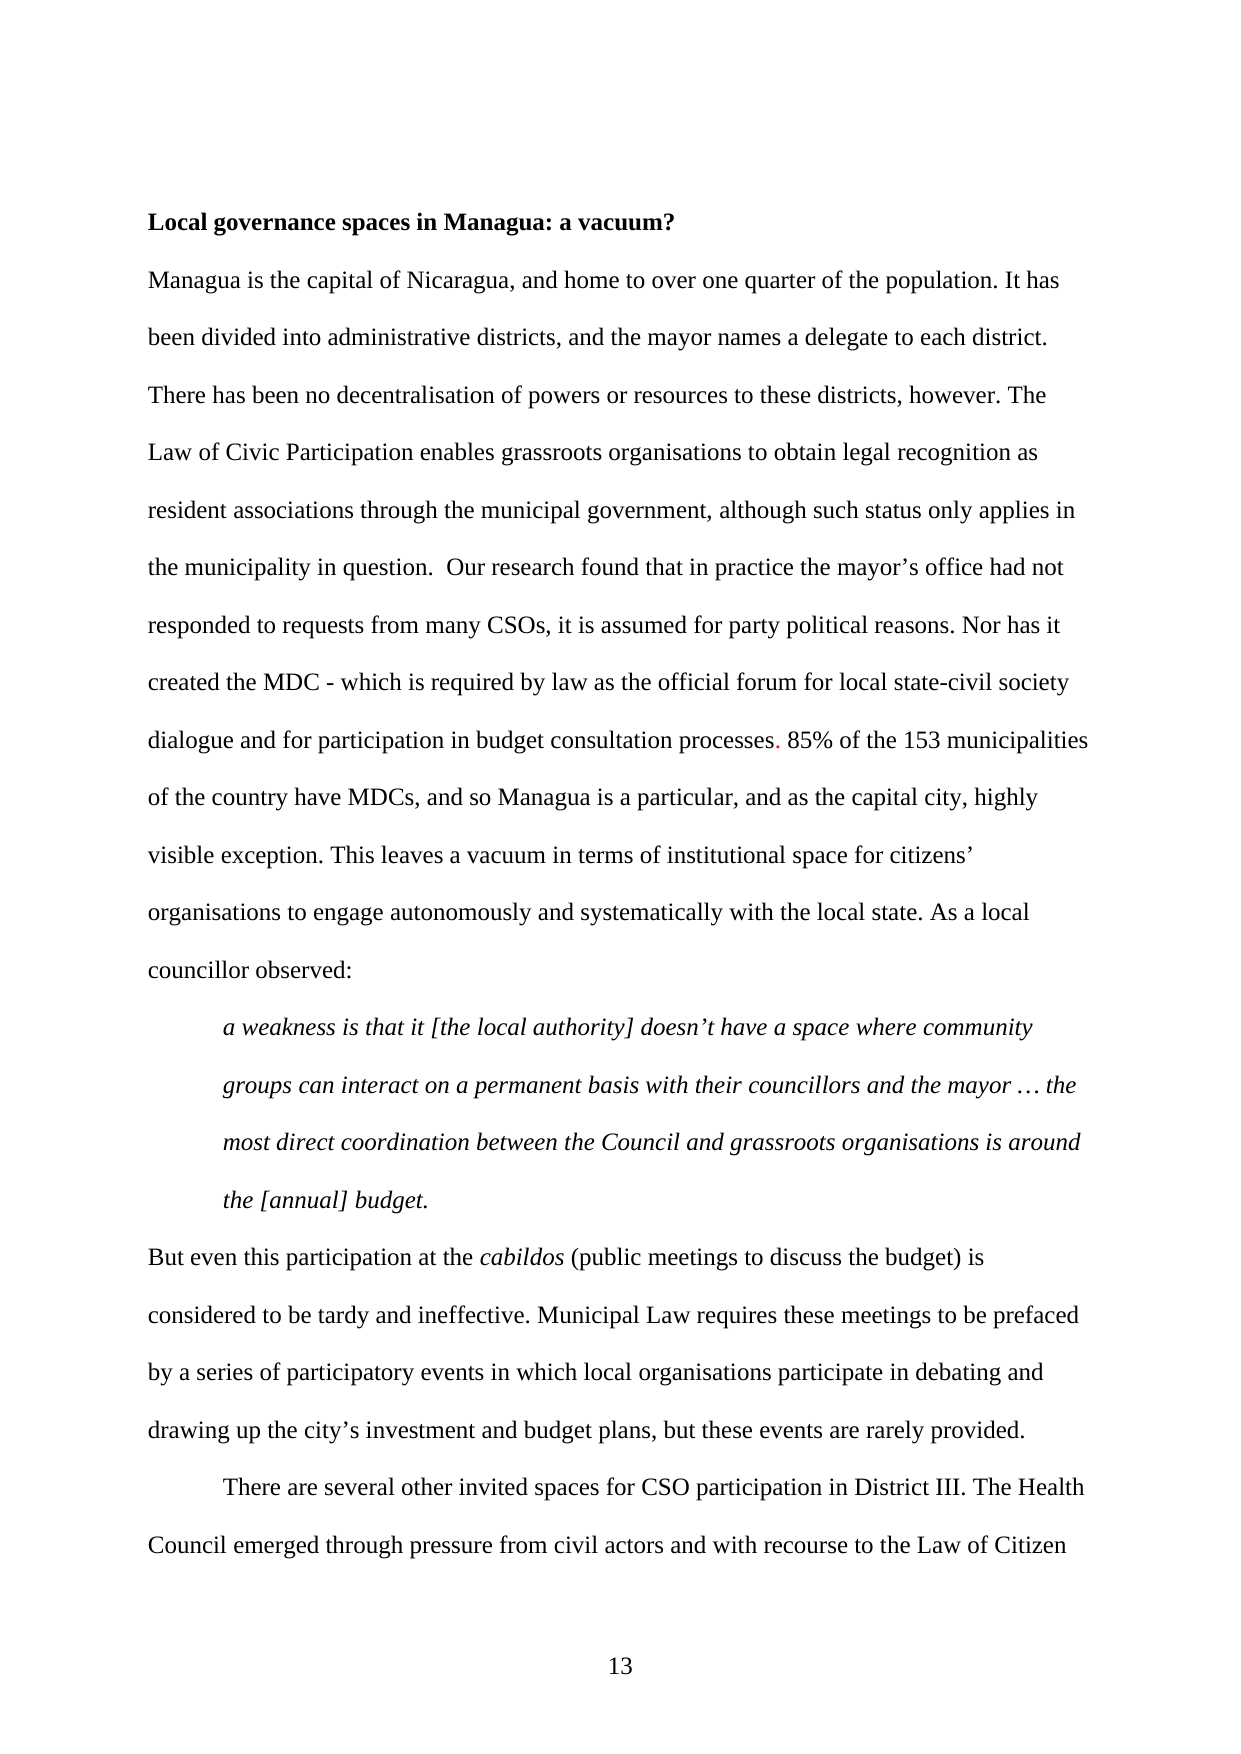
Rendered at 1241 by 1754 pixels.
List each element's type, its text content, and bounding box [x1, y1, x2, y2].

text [148, 1472, 1092, 1559]
text a weakness is that it [the local authority] doesn’t have a space where community groups can interact on a permanent basis with their councillors and the mayor … the most direct coordination between the Council and grassroots organisations is around the [annual] budget. [223, 1012, 1092, 1214]
text Local governance spaces in : a vacuum? [148, 207, 1092, 236]
text is the capital of , and home to over one quarter of the population. It has been divided into administrative districts, and the mayor names a delegate to each district. There has been no decentralisation of powers or resources to these districts, however. The Law of Civic Participation enables grassroots organisations to obtain legal recognition as resident associations through the municipal government, although such status only applies in the municipality in question. Our research found that in practice the mayor’s office had not responded to requests from many CSOs, it is assumed for party political reasons. Nor has it created the MDC - which is required by law as the official forum for local state-civil society dialogue and for participation in budget consultation processes. 85% of the 153 municipalities of the country have MDCs, and so Managua is a particular, and as the capital city, highly visible exception. This leaves a vacuum in terms of institutional space for citizens’ organisations to engage autonomously and systematically with the local state. As a local councillor observed: [148, 265, 1092, 984]
text But even this participation at the cabildos (public meetings to discuss the budget) is considered to be tardy and ineffective. Municipal Law requires these meetings to be prefaced by a series of participatory events in which local organisations participate in debating and drawing up the city’s investment and budget plans, but these events are rarely provided. [148, 1242, 1092, 1444]
